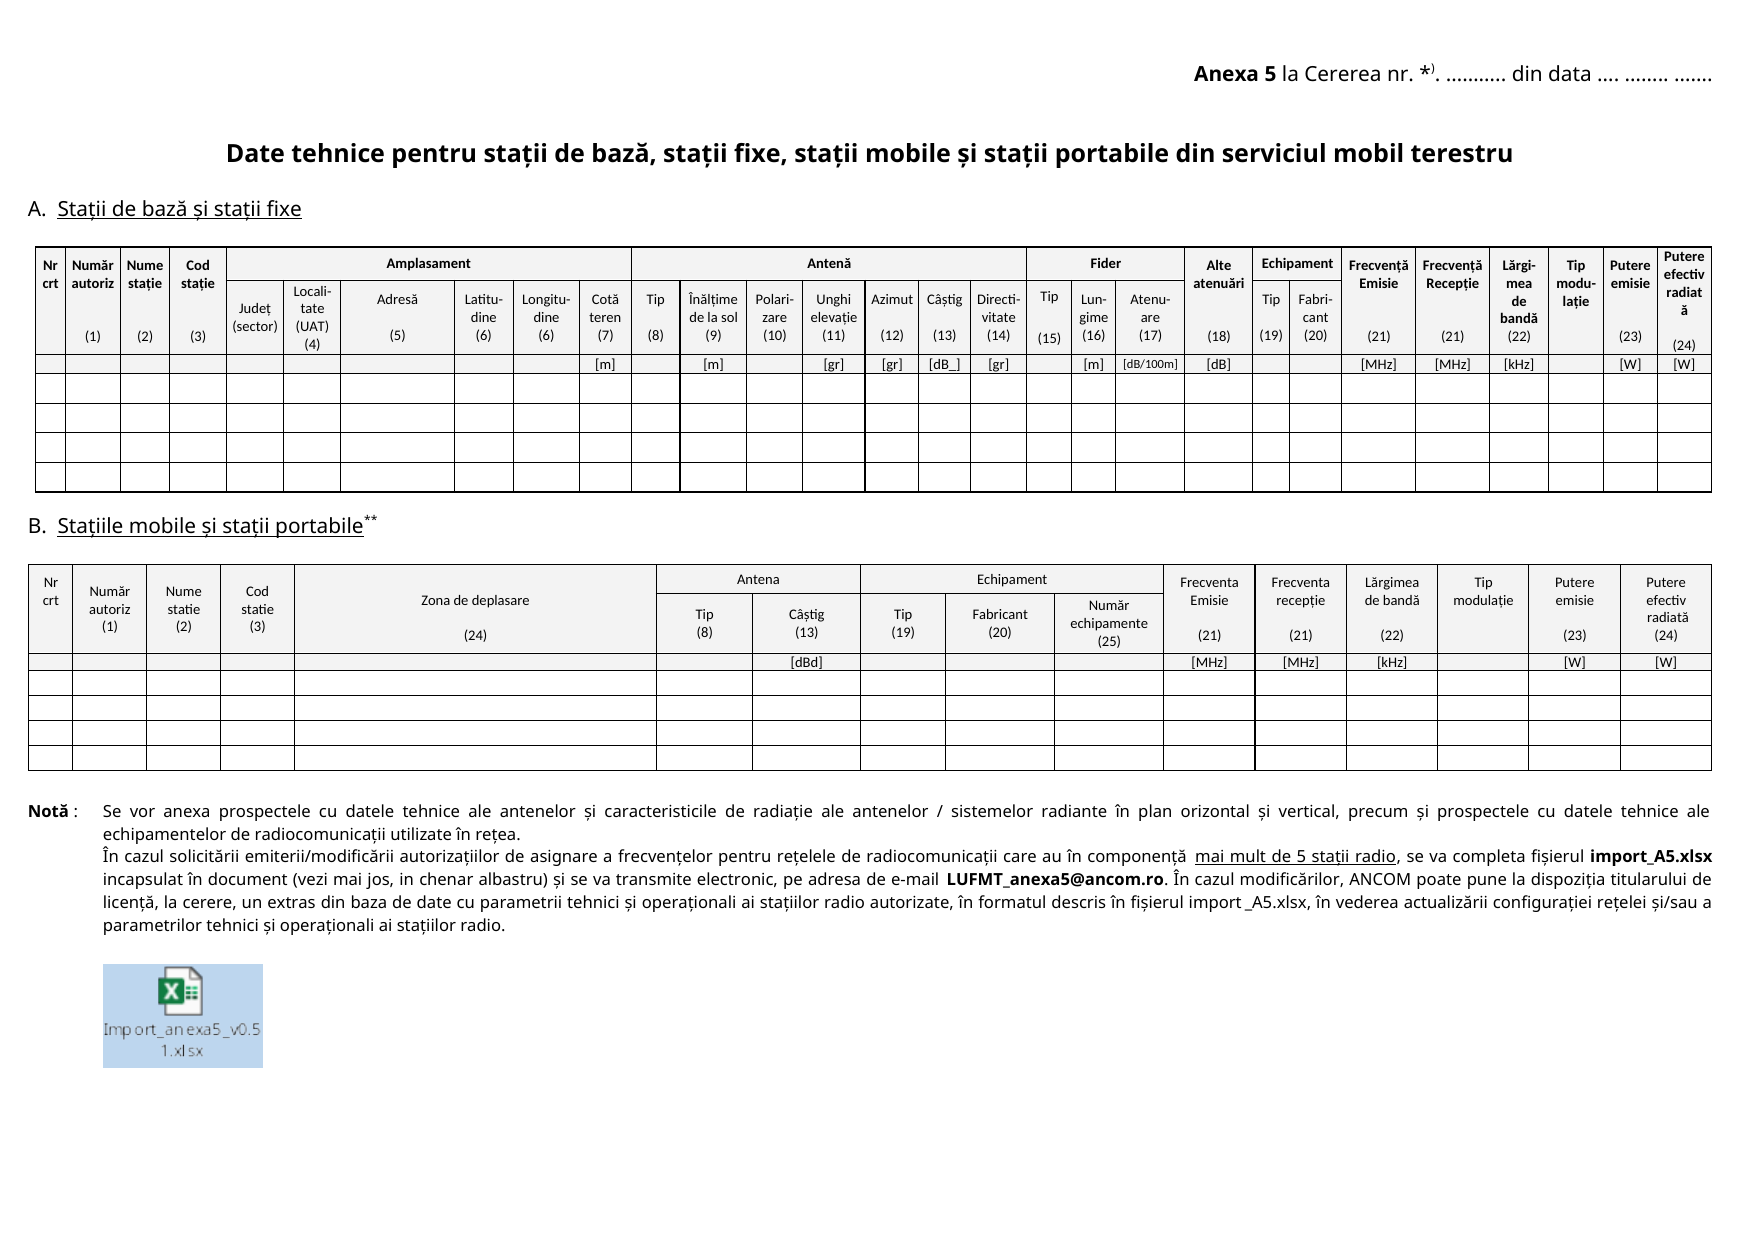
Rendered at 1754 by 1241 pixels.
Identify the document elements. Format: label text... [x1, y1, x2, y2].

table_cell [1027, 404, 1071, 432]
text Anexa 5 la Cererea nr. *). ……….. din data …. …….. ……. [28, 59, 1713, 88]
table_cell [m] [681, 355, 746, 373]
table_cell [341, 404, 454, 432]
table_cell [221, 746, 294, 770]
table_cell Județ (sector) [227, 281, 283, 354]
table_cell Unghi elevație (11) [803, 281, 864, 354]
table_cell [514, 374, 579, 403]
table_cell [1342, 463, 1415, 491]
table_cell [29, 721, 72, 745]
table_cell [1027, 355, 1071, 373]
table_cell [147, 746, 220, 770]
table_cell [1438, 671, 1528, 695]
table_cell [1256, 696, 1346, 720]
table_cell [1604, 404, 1657, 432]
table_cell [gr] [866, 355, 918, 373]
table_cell [1164, 721, 1254, 745]
table_cell [866, 463, 918, 491]
table_cell [m] [580, 355, 631, 373]
table_cell [73, 671, 146, 695]
table_cell [121, 355, 169, 373]
table_cell [221, 671, 294, 695]
table_cell [1549, 355, 1603, 373]
table_cell [1116, 463, 1184, 491]
table_cell [971, 404, 1026, 432]
table_cell [1116, 404, 1184, 432]
table_cell [946, 671, 1054, 695]
table_cell [1529, 746, 1620, 770]
table_cell [MHz] [1256, 654, 1346, 670]
table_cell Tip (8) [657, 594, 752, 652]
table_cell [1116, 374, 1184, 403]
table_cell [657, 671, 752, 695]
table_cell Tip (19) [1253, 281, 1289, 354]
table_header Putere efectiv radiată (24) [1621, 565, 1711, 652]
table_cell [514, 404, 579, 432]
table_header Tip modulație [1438, 565, 1528, 652]
table_cell [dB_] [919, 355, 970, 373]
table_cell [170, 463, 226, 491]
table_cell [1185, 374, 1252, 403]
table_header Putere efectiv radiată (24) [1658, 248, 1711, 354]
table_cell [295, 696, 656, 720]
table_cell [455, 433, 513, 462]
table_cell [919, 433, 970, 462]
table_cell [1342, 404, 1415, 432]
table_cell [1416, 374, 1489, 403]
table_cell [dB] [1185, 355, 1252, 373]
table_cell [MHz] [1342, 355, 1415, 373]
table_cell [1055, 696, 1163, 720]
table_cell [1604, 433, 1657, 462]
table_header Fider [1027, 248, 1184, 279]
table_cell [295, 654, 656, 670]
table_cell Fabri-cant (20) [1290, 281, 1341, 354]
table_cell [1549, 433, 1603, 462]
table_cell [295, 671, 656, 695]
table_header Frecvență Recepție (21) [1416, 248, 1489, 354]
table_cell [753, 721, 860, 745]
table_header Putere emisie (23) [1529, 565, 1620, 652]
table_cell Locali-tate (UAT) (4) [284, 281, 340, 354]
table_cell [121, 374, 169, 403]
table_cell [221, 721, 294, 745]
table_cell [73, 654, 146, 670]
table_cell [m] [1072, 355, 1115, 373]
table_cell [971, 374, 1026, 403]
table_cell [753, 696, 860, 720]
table_cell [1072, 404, 1115, 432]
table_cell [803, 404, 864, 432]
table_cell [1027, 433, 1071, 462]
table_cell [946, 746, 1054, 770]
table_cell [681, 463, 746, 491]
table_cell [227, 404, 283, 432]
table_cell Azimut (12) [866, 281, 918, 354]
table_cell [29, 746, 72, 770]
table_cell [1621, 721, 1711, 745]
table_cell [1658, 404, 1711, 432]
table_cell [1055, 671, 1163, 695]
table_cell [747, 374, 802, 403]
table_cell [66, 404, 120, 432]
table_cell [580, 463, 631, 491]
table_cell [866, 374, 918, 403]
table_cell Înălțime de la sol (9) [681, 281, 746, 354]
table_cell [kHz] [1490, 355, 1548, 373]
table_cell [632, 463, 679, 491]
table_cell [1416, 463, 1489, 491]
table_cell [919, 374, 970, 403]
table_cell Lun-gime (16) [1072, 281, 1115, 354]
table_cell [1185, 404, 1252, 432]
table_cell Tip (15) [1027, 281, 1071, 354]
table_cell [W] [1621, 654, 1711, 670]
table_cell [W] [1658, 355, 1711, 373]
table_cell [1290, 463, 1341, 491]
table_cell [dBd] [753, 654, 860, 670]
table_cell Latitu-dine (6) [455, 281, 513, 354]
table_cell [861, 671, 945, 695]
table_cell [514, 433, 579, 462]
table_cell [1549, 404, 1603, 432]
table_cell [861, 696, 945, 720]
table_cell [1253, 374, 1289, 403]
table_cell Tip (8) [632, 281, 679, 354]
list Stațiile mobile și stații portabile** [28, 512, 1713, 540]
table_cell [747, 463, 802, 491]
table_header Cod statie (3) [221, 565, 294, 652]
table_cell [919, 463, 970, 491]
table_cell [29, 671, 72, 695]
table_cell [946, 696, 1054, 720]
table_cell [36, 374, 65, 403]
table_cell [1290, 374, 1341, 403]
table_cell [803, 433, 864, 462]
table_cell [284, 404, 340, 432]
table_header Antenă [632, 248, 1026, 279]
table_header Putere emisie (23) [1604, 248, 1657, 354]
table_cell [1055, 721, 1163, 745]
table_cell [1438, 721, 1528, 745]
table_cell Longitu-dine (6) [514, 281, 579, 354]
table_cell [1621, 746, 1711, 770]
table_cell [657, 746, 752, 770]
table_cell [514, 463, 579, 491]
table_cell [66, 374, 120, 403]
table_cell [1621, 671, 1711, 695]
table_header Antena [657, 565, 860, 593]
table_cell [1027, 374, 1071, 403]
table_cell [dB/100m] [1116, 355, 1184, 373]
table_cell [747, 433, 802, 462]
table_cell [147, 696, 220, 720]
table_cell [1116, 433, 1184, 462]
table_cell [632, 355, 679, 373]
table_cell [1621, 696, 1711, 720]
table_cell [1290, 433, 1341, 462]
table_cell [36, 404, 65, 432]
table_cell [147, 721, 220, 745]
table_cell [455, 355, 513, 373]
table_cell [1490, 463, 1548, 491]
table_cell [1549, 374, 1603, 403]
table_cell [1438, 654, 1528, 670]
table_cell [W] [1529, 654, 1620, 670]
table_cell [1164, 746, 1254, 770]
table_cell [1658, 433, 1711, 462]
table_cell [36, 355, 65, 373]
table_cell [221, 696, 294, 720]
table_cell [1185, 463, 1252, 491]
table_cell Tip (19) [861, 594, 945, 652]
table_cell [295, 746, 656, 770]
table_cell [MHz] [1416, 355, 1489, 373]
table_cell [1072, 433, 1115, 462]
table_cell Adresă (5) [341, 281, 454, 354]
table_cell [632, 404, 679, 432]
table_cell [121, 463, 169, 491]
table_cell [1490, 374, 1548, 403]
table_cell [66, 463, 120, 491]
table_cell Cotă teren (7) [580, 281, 631, 354]
table_cell [753, 746, 860, 770]
table_cell [147, 671, 220, 695]
table_cell [632, 374, 679, 403]
table_cell [1164, 671, 1254, 695]
table_cell [1055, 746, 1163, 770]
table_header Zona de deplasare (24) [295, 565, 656, 652]
table_cell [227, 463, 283, 491]
table_cell [971, 463, 1026, 491]
table_cell [861, 654, 945, 670]
table_cell [1347, 746, 1437, 770]
table_header Număr autoriz (1) [66, 248, 120, 354]
table_cell [227, 433, 283, 462]
table_cell Polari-zare (10) [747, 281, 802, 354]
subtitle Date tehnice pentru stații de bază, stații fixe, stații mobile și stații portabile din serviciul mobil terestru [28, 136, 1713, 170]
table_cell [170, 404, 226, 432]
table_cell [1072, 374, 1115, 403]
table_cell [1658, 374, 1711, 403]
table_cell [gr] [971, 355, 1026, 373]
table_cell [1529, 721, 1620, 745]
table_cell [861, 721, 945, 745]
table_cell [284, 463, 340, 491]
table_cell [1347, 671, 1437, 695]
table_cell [747, 404, 802, 432]
table_cell [36, 463, 65, 491]
table_cell [803, 374, 864, 403]
table_cell [1253, 355, 1289, 373]
table_cell [221, 654, 294, 670]
table_cell [73, 721, 146, 745]
table_cell [1290, 355, 1341, 373]
table_cell [1416, 404, 1489, 432]
table_cell [36, 433, 65, 462]
table_cell [295, 721, 656, 745]
table_cell [455, 404, 513, 432]
table_cell [1347, 721, 1437, 745]
table_cell [1529, 696, 1620, 720]
table_cell [580, 404, 631, 432]
table_cell [1256, 721, 1346, 745]
table_cell [681, 433, 746, 462]
table_header Număr autoriz (1) [73, 565, 146, 652]
table_cell Fabricant (20) [946, 594, 1054, 652]
table_header Frecventa recepție (21) [1256, 565, 1346, 652]
table_cell [1416, 433, 1489, 462]
table_cell Atenu-are (17) [1116, 281, 1184, 354]
table_cell [1290, 404, 1341, 432]
table_header Alte atenuări (18) [1185, 248, 1252, 354]
table_header Nr crt [36, 248, 65, 354]
table_header Frecvență Emisie (21) [1342, 248, 1415, 354]
table_header Cod stație (3) [170, 248, 226, 354]
table_cell [657, 696, 752, 720]
table_cell [170, 374, 226, 403]
table_cell [747, 355, 802, 373]
table_cell Câștig (13) [919, 281, 970, 354]
table_cell [681, 404, 746, 432]
table_cell [1253, 433, 1289, 462]
table_cell [284, 433, 340, 462]
table_cell [1164, 696, 1254, 720]
table_cell [1604, 463, 1657, 491]
table_cell [919, 404, 970, 432]
table_cell [66, 433, 120, 462]
text În cazul solicitării emiterii/modificării autorizațiilor de asignare a frecvențelor pentru rețelele de radiocomunicații care au în componență mai mult de 5 stații radio, se va completa fișierul import_A5.xlsx incapsulat în document (vezi mai jos, in chenar albastru) și se va transmite electronic, pe adresa de e-mail LUFMT_anexa5@ancom.ro. În cazul modificărilor, ANCOM poate pune la dispoziția titularului de licență, la cerere, un extras din baza de date cu parametrii tehnici și operaționali ai stațiilor radio autorizate, în formatul descris în fișierul import_A5.xlsx, în vederea actualizării configurației rețelei și/sau a parametrilor tehnici și operaționali ai stațiilor radio. [103, 845, 1713, 936]
table_cell [341, 355, 454, 373]
table_cell [455, 463, 513, 491]
table_cell [580, 433, 631, 462]
table_cell [1490, 404, 1548, 432]
table_cell [341, 374, 454, 403]
table_cell [73, 696, 146, 720]
table_cell [1256, 746, 1346, 770]
table_cell [1658, 463, 1711, 491]
table_header Nr crt [29, 565, 72, 652]
table_header Nume statie (2) [147, 565, 220, 652]
table_cell Directi-vitate (14) [971, 281, 1026, 354]
table_cell [455, 374, 513, 403]
table_cell Câștig (13) [753, 594, 860, 652]
table_header Nume stație (2) [121, 248, 169, 354]
table_cell [341, 433, 454, 462]
table_cell [1027, 463, 1071, 491]
table_cell [861, 746, 945, 770]
table_cell [1253, 463, 1289, 491]
table_cell [29, 654, 72, 670]
table_cell [1438, 746, 1528, 770]
table_cell [1256, 671, 1346, 695]
text Notă : Se vor anexa prospectele cu datele tehnice ale antenelor și caracteristicile de radiație ale antenelor / sistemelor radiante în plan orizontal și vertical, precum și prospectele cu datele tehnice ale echipamentelor de radiocomunicații utilizate în rețea. [28, 799, 1713, 845]
table_header Amplasament [227, 248, 631, 279]
table_cell [657, 654, 752, 670]
table_cell [971, 433, 1026, 462]
table_cell [kHz] [1347, 654, 1437, 670]
table_header Frecventa Emisie (21) [1164, 565, 1254, 652]
table_cell [1072, 463, 1115, 491]
table_cell [170, 355, 226, 373]
table_cell [284, 355, 340, 373]
table_cell [284, 374, 340, 403]
list Stații de bază și stații fixe [28, 194, 1713, 222]
table_cell [681, 374, 746, 403]
table_cell [MHz] [1164, 654, 1254, 670]
table_cell [514, 355, 579, 373]
table_cell [66, 355, 120, 373]
table_header Lărgimea de bandă (22) [1347, 565, 1437, 652]
table_cell [657, 721, 752, 745]
table_header Echipament [1253, 248, 1341, 279]
table_cell [1438, 696, 1528, 720]
table_cell [29, 696, 72, 720]
table_cell [1055, 654, 1163, 670]
table_cell [1253, 404, 1289, 432]
table_cell [1342, 374, 1415, 403]
table_cell [1347, 696, 1437, 720]
table_cell [gr] [803, 355, 864, 373]
table_cell [866, 433, 918, 462]
table_cell [73, 746, 146, 770]
table_cell [1185, 433, 1252, 462]
table_cell [753, 671, 860, 695]
table_cell [341, 463, 454, 491]
table_cell [1490, 433, 1548, 462]
table_cell [632, 433, 679, 462]
table_cell [147, 654, 220, 670]
table_cell [227, 355, 283, 373]
table_cell [121, 433, 169, 462]
table_cell [866, 404, 918, 432]
table_cell [1604, 374, 1657, 403]
table_header Echipament [861, 565, 1163, 593]
table_cell [1549, 463, 1603, 491]
table_cell [946, 654, 1054, 670]
table_cell [170, 433, 226, 462]
table_cell [803, 463, 864, 491]
table_cell [W] [1604, 355, 1657, 373]
table_cell [580, 374, 631, 403]
table_cell [227, 374, 283, 403]
table_cell [121, 404, 169, 432]
table_cell Număr echipamente (25) [1055, 594, 1163, 652]
table_cell [1529, 671, 1620, 695]
table_cell [1342, 433, 1415, 462]
table_header Tip modu- lație [1549, 248, 1603, 354]
table_header Lărgi-mea de bandă (22) [1490, 248, 1548, 354]
table_cell [946, 721, 1054, 745]
